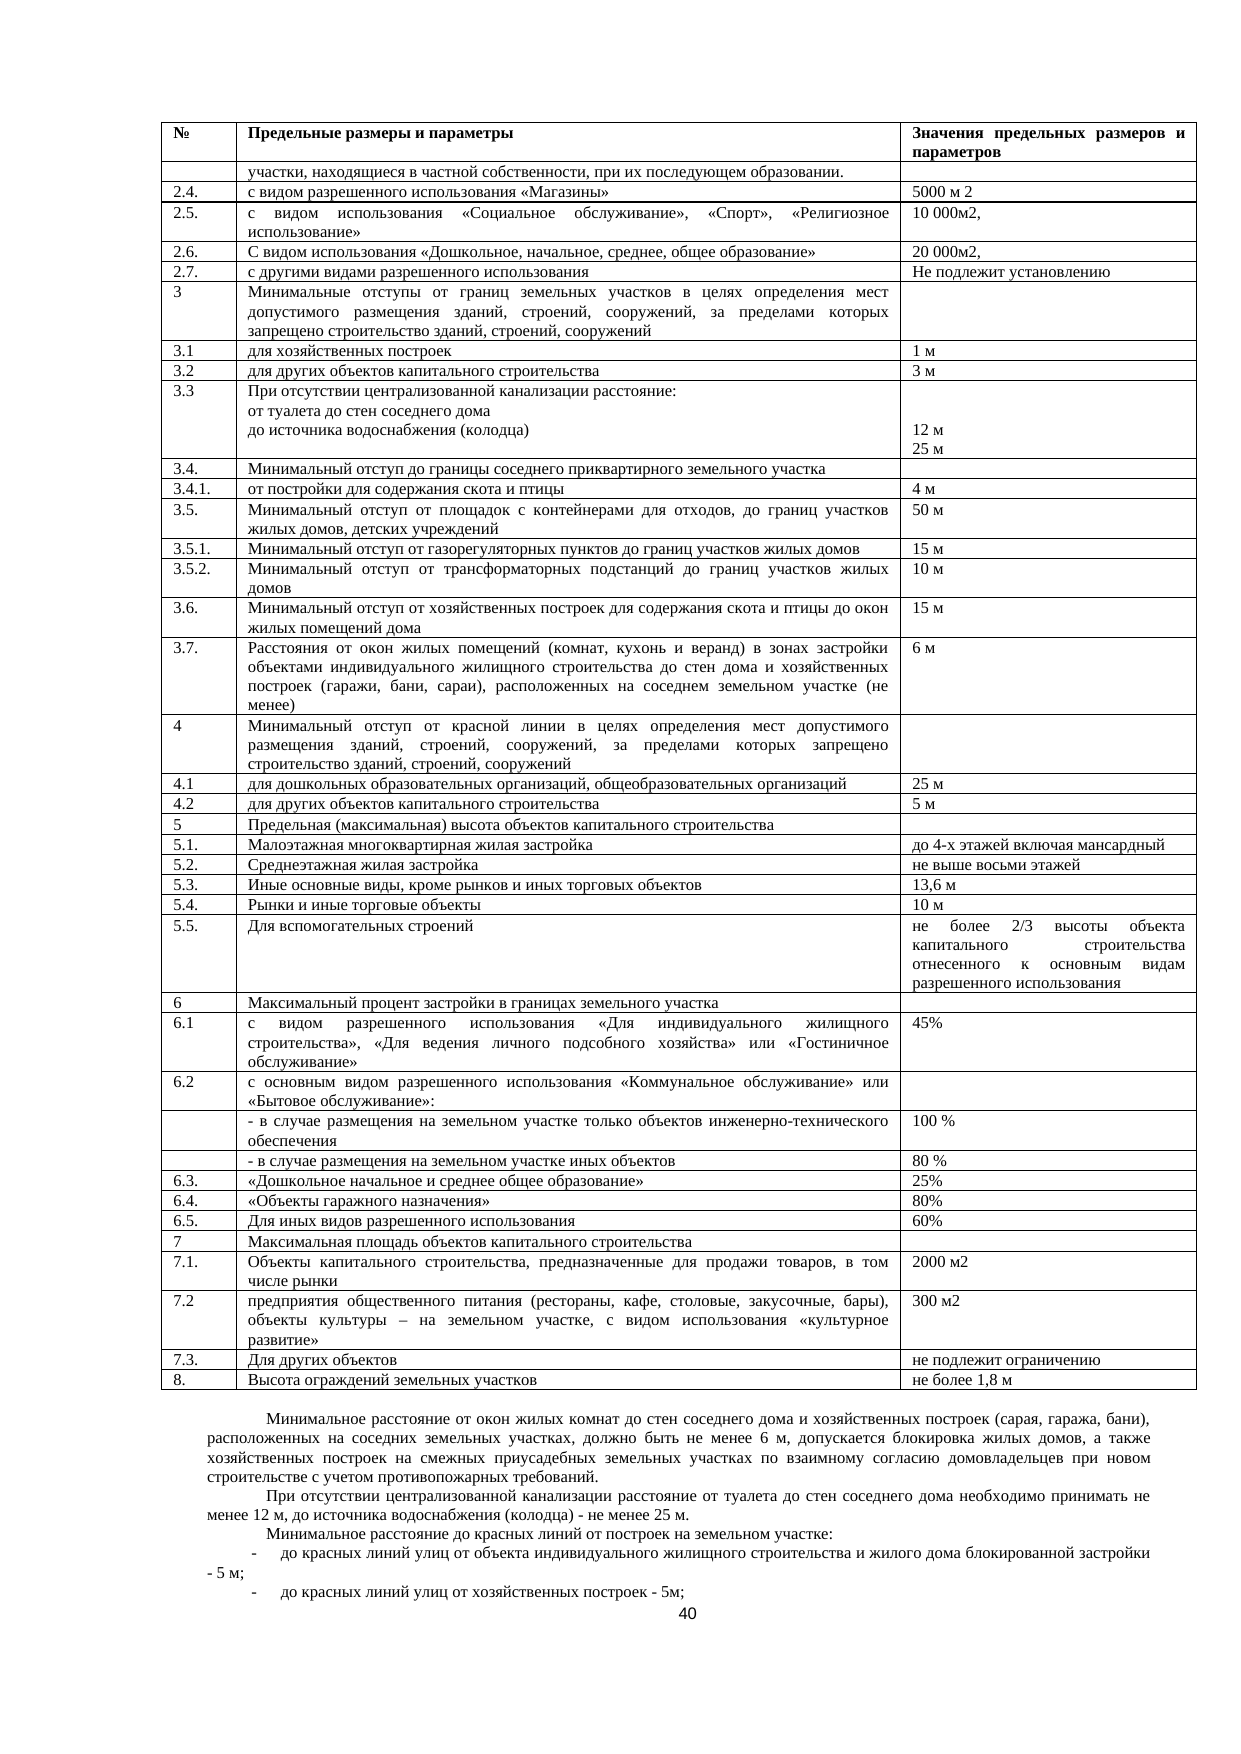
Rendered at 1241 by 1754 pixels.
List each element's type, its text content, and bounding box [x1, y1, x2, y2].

table_cell 6.3. [162, 1171, 236, 1190]
table_cell При отсутствии централизованной канализации расстояние: от туалета до стен соседнего дома до источника водоснабжения (колодца) [237, 381, 900, 458]
table_cell 8. [162, 1370, 236, 1389]
table_cell 5 [162, 814, 236, 833]
table_cell 3.6. [162, 598, 236, 637]
list до красных линий улиц от объекта индивидуального жилищного строительства и жилого дома блокированной застройки - ; [207, 1543, 1152, 1582]
table_cell [901, 539, 1196, 558]
table_cell 2.4. [162, 182, 236, 201]
table_cell Максимальная площадь объектов капитального строительства [237, 1231, 900, 1251]
table_cell [901, 794, 1196, 813]
table_cell [901, 459, 1196, 478]
table_cell [901, 479, 1196, 498]
table_cell 25% [901, 1171, 1196, 1190]
table_cell с видом разрешенного использования «Для индивидуального жилищного строительства», «Для ведения личного подсобного хозяйства» или «Гостиничное обслуживание» [237, 1013, 900, 1071]
table_cell предприятия общественного питания (рестораны, кафе, столовые, закусочные, бары), объекты культуры – на земельном участке, с видом использования «культурное развитие» [237, 1291, 900, 1348]
table_cell Минимальный отступ от хозяйственных построек для содержания скота и птицы до окон жилых помещений дома [237, 598, 900, 637]
table_cell 5.5. [162, 915, 236, 992]
table_cell Не подлежит установлению [901, 262, 1196, 281]
table_cell Предельная (максимальная) высота объектов капитального строительства [237, 814, 900, 833]
table_cell с основным видом разрешенного использования «Коммунальное обслуживание» или «Бытовое обслуживание»: [237, 1072, 900, 1110]
table_cell не подлежит ограничению [901, 1350, 1196, 1369]
table_cell [901, 1252, 1196, 1290]
table_cell 45% [901, 1013, 1196, 1071]
table_cell с видом использования «Социальное обслуживание», «Спорт», «Религиозное использование» [237, 203, 900, 241]
table_cell [901, 774, 1196, 793]
table_cell 5.1. [162, 835, 236, 854]
table_cell 80% [901, 1191, 1196, 1210]
table_cell 7.3. [162, 1350, 236, 1369]
table_cell от постройки для содержания скота и птицы [237, 479, 900, 498]
table_cell 6.2 [162, 1072, 236, 1110]
table_cell [162, 1151, 236, 1170]
table_cell с другими видами разрешенного использования [237, 262, 900, 281]
table_cell [901, 875, 1196, 894]
table_cell 4.1 [162, 774, 236, 793]
table_cell С видом использования «Дошкольное, начальное, среднее, общее образование» [237, 242, 900, 261]
table_cell Минимальный отступ от трансформаторных подстанций до границ участков жилых домов [237, 559, 900, 597]
table_cell 4.2 [162, 794, 236, 813]
table_cell не выше восьми этажей [901, 855, 1196, 874]
table_cell [901, 1231, 1196, 1251]
table_cell Высота ограждений земельных участков [237, 1370, 900, 1389]
table_cell «Дошкольное начальное и среднее общее образование» [237, 1171, 900, 1190]
table_cell для дошкольных образовательных организаций, общеобразовательных организаций [237, 774, 900, 793]
table_cell 3.4. [162, 459, 236, 478]
table_cell [901, 381, 1196, 458]
table_cell 3.4.1. [162, 479, 236, 498]
table_cell 7.2 [162, 1291, 236, 1348]
table_cell 5.3. [162, 875, 236, 894]
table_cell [237, 162, 900, 181]
table_cell 5.4. [162, 895, 236, 914]
table_cell Объекты капитального строительства, предназначенные для продажи товаров, в том числе рынки [237, 1252, 900, 1290]
table_cell Минимальный отступ от красной линии в целях определения мест допустимого размещения зданий, строений, сооружений, за пределами которых запрещено строительство зданий, строений, сооружений [237, 715, 900, 773]
table_cell Для вспомогательных строений [237, 915, 900, 992]
table_cell 3.7. [162, 638, 236, 714]
table_cell Для других объектов [237, 1350, 900, 1369]
table_cell 3.5.2. [162, 559, 236, 597]
table_cell 60% [901, 1211, 1196, 1230]
table_cell Минимальные отступы от границ земельных участков в целях определения мест допустимого размещения зданий, строений, сооружений, за пределами которых запрещено строительство зданий, строений, сооружений [237, 282, 900, 340]
table_cell 20 000м2, [901, 242, 1196, 261]
table_cell 2.6. [162, 242, 236, 261]
table_cell 3.5. [162, 499, 236, 538]
table_cell Среднеэтажная жилая застройка [237, 855, 900, 874]
table_cell 3.5.1. [162, 539, 236, 558]
table_cell Малоэтажная многоквартирная жилая застройка [237, 835, 900, 854]
table_cell «Объекты гаражного назначения» [237, 1191, 900, 1210]
table_cell 3.2 [162, 361, 236, 380]
table_cell 3 [162, 282, 236, 340]
table_cell Минимальный отступ от площадок с контейнерами для отходов, до границ участков жилых домов, детских учреждений [237, 499, 900, 538]
table_cell для хозяйственных построек [237, 341, 900, 360]
table_header Предельные размеры и параметры [237, 123, 900, 161]
table_cell [901, 1072, 1196, 1110]
table_cell 3.1 [162, 341, 236, 360]
table_cell с видом разрешенного использования «Магазины» [237, 182, 900, 201]
table_cell [901, 814, 1196, 833]
table_cell 2.5. [162, 203, 236, 241]
table_cell * [162, 162, 236, 181]
table_cell [901, 715, 1196, 773]
table_cell 4 [162, 715, 236, 773]
table_cell 6 [162, 993, 236, 1012]
table_cell [901, 162, 1196, 181]
table_cell 5.2. [162, 855, 236, 874]
table_cell 10 000м2, [901, 203, 1196, 241]
table_header № [162, 123, 236, 161]
table_cell [901, 895, 1196, 914]
table_cell 7 [162, 1231, 236, 1251]
text При отсутствии централизованной канализации расстояние от туалета до стен соседнего дома необходимо принимать не менее , до источника водоснабжения (колодца) - не менее . [207, 1486, 1152, 1524]
text Минимальное расстояние от окон жилых комнат до стен соседнего дома и хозяйственных построек (сарая, гаража, бани), расположенных на соседних земельных участках, должно быть не менее , допускается блокировка жилых домов, а также хозяйственных построек на смежных приусадебных земельных участках по взаимному согласию домовладельцев при новом строительстве с учетом противопожарных требований. [207, 1409, 1152, 1486]
table_cell Расстояния от окон жилых помещений (комнат, кухонь и веранд) в зонах застройки объектами индивидуального жилищного строительства до стен дома и хозяйственных построек (гаражи, бани, сараи), расположенных на соседнем земельном участке (не менее) [237, 638, 900, 714]
table_cell для других объектов капитального строительства [237, 361, 900, 380]
table_cell [901, 1291, 1196, 1348]
table_cell 2.7. [162, 262, 236, 281]
table_cell Иные основные виды, кроме рынков и иных торговых объектов [237, 875, 900, 894]
table_cell до 4-х этажей включая мансардный [901, 835, 1196, 854]
table_cell 6.5. [162, 1211, 236, 1230]
table_cell [901, 361, 1196, 380]
table_cell [901, 638, 1196, 714]
table_cell 6.1 [162, 1013, 236, 1071]
table_cell не более 2/3 высоты объекта капитального строительства отнесенного к основным видам разрешенного использования [901, 915, 1196, 992]
table_cell Минимальный отступ от газорегуляторных пунктов до границ участков жилых домов [237, 539, 900, 558]
table_cell не более [901, 1370, 1196, 1389]
table_cell 2 [901, 182, 1196, 201]
list до красных линий улиц от хозяйственных построек - 5м; [207, 1582, 1152, 1601]
table_cell [901, 993, 1196, 1012]
table_cell [901, 341, 1196, 360]
table_cell 80 % [901, 1151, 1196, 1170]
table_cell Минимальный отступ до границы соседнего приквартирного земельного участка [237, 459, 900, 478]
text Минимальное расстояние до красных линий от построек на земельном участке: [207, 1524, 1152, 1543]
table_cell 100 % [901, 1111, 1196, 1149]
table_cell Максимальный процент застройки в границах земельного участка [237, 993, 900, 1012]
table_cell Для иных видов разрешенного использования [237, 1211, 900, 1230]
table_cell для других объектов капитального строительства [237, 794, 900, 813]
table_cell [901, 559, 1196, 597]
table_cell Рынки и иные торговые объекты [237, 895, 900, 914]
table_header Значения предельных размеров и параметров [901, 123, 1196, 161]
table_cell 7.1. [162, 1252, 236, 1290]
table_cell - в случае размещения на земельном участке иных объектов [237, 1151, 900, 1170]
table_cell 6.4. [162, 1191, 236, 1210]
table_cell 3.3 [162, 381, 236, 458]
table_cell [901, 598, 1196, 637]
table_cell [162, 1111, 236, 1149]
table_cell [901, 282, 1196, 340]
table_cell - в случае размещения на земельном участке только объектов инженерно-технического обеспечения [237, 1111, 900, 1149]
table_cell [901, 499, 1196, 538]
